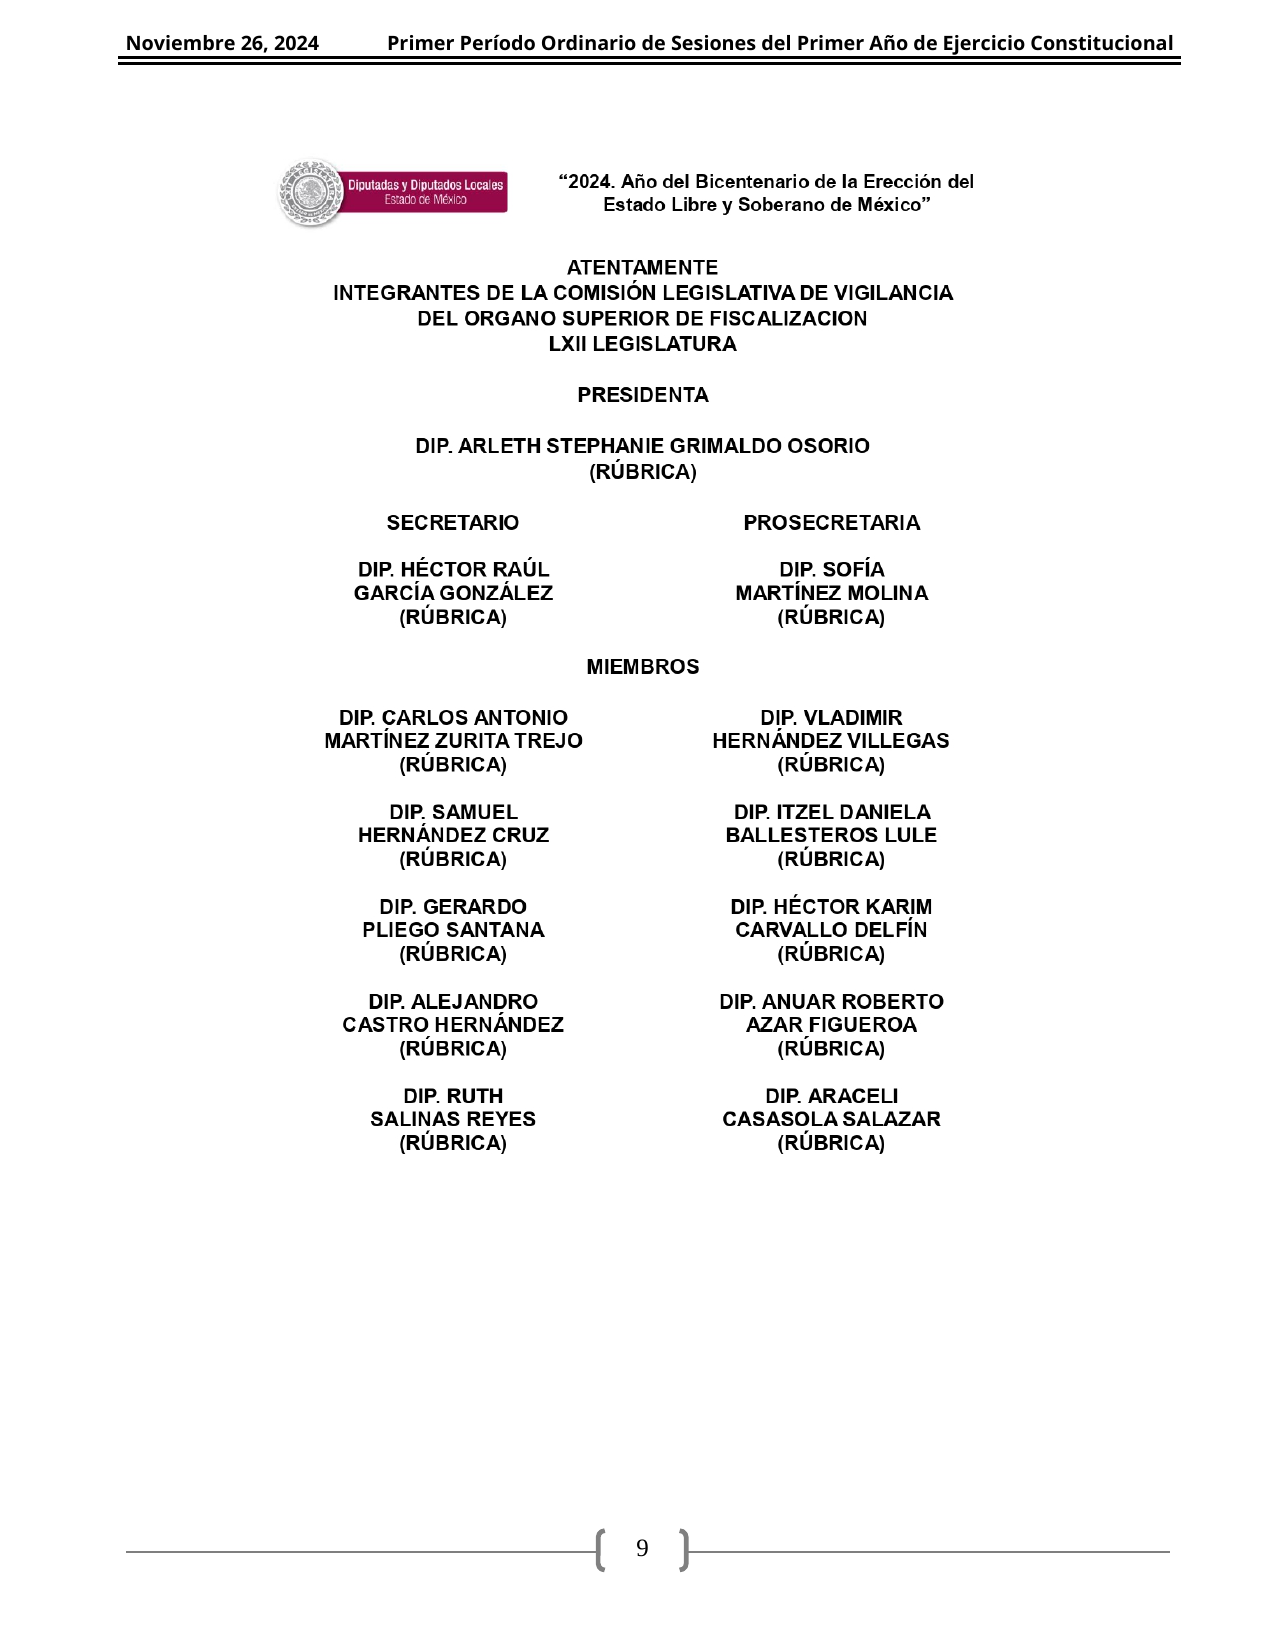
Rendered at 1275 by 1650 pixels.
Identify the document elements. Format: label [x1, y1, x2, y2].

picture [118, 93, 1167, 1451]
